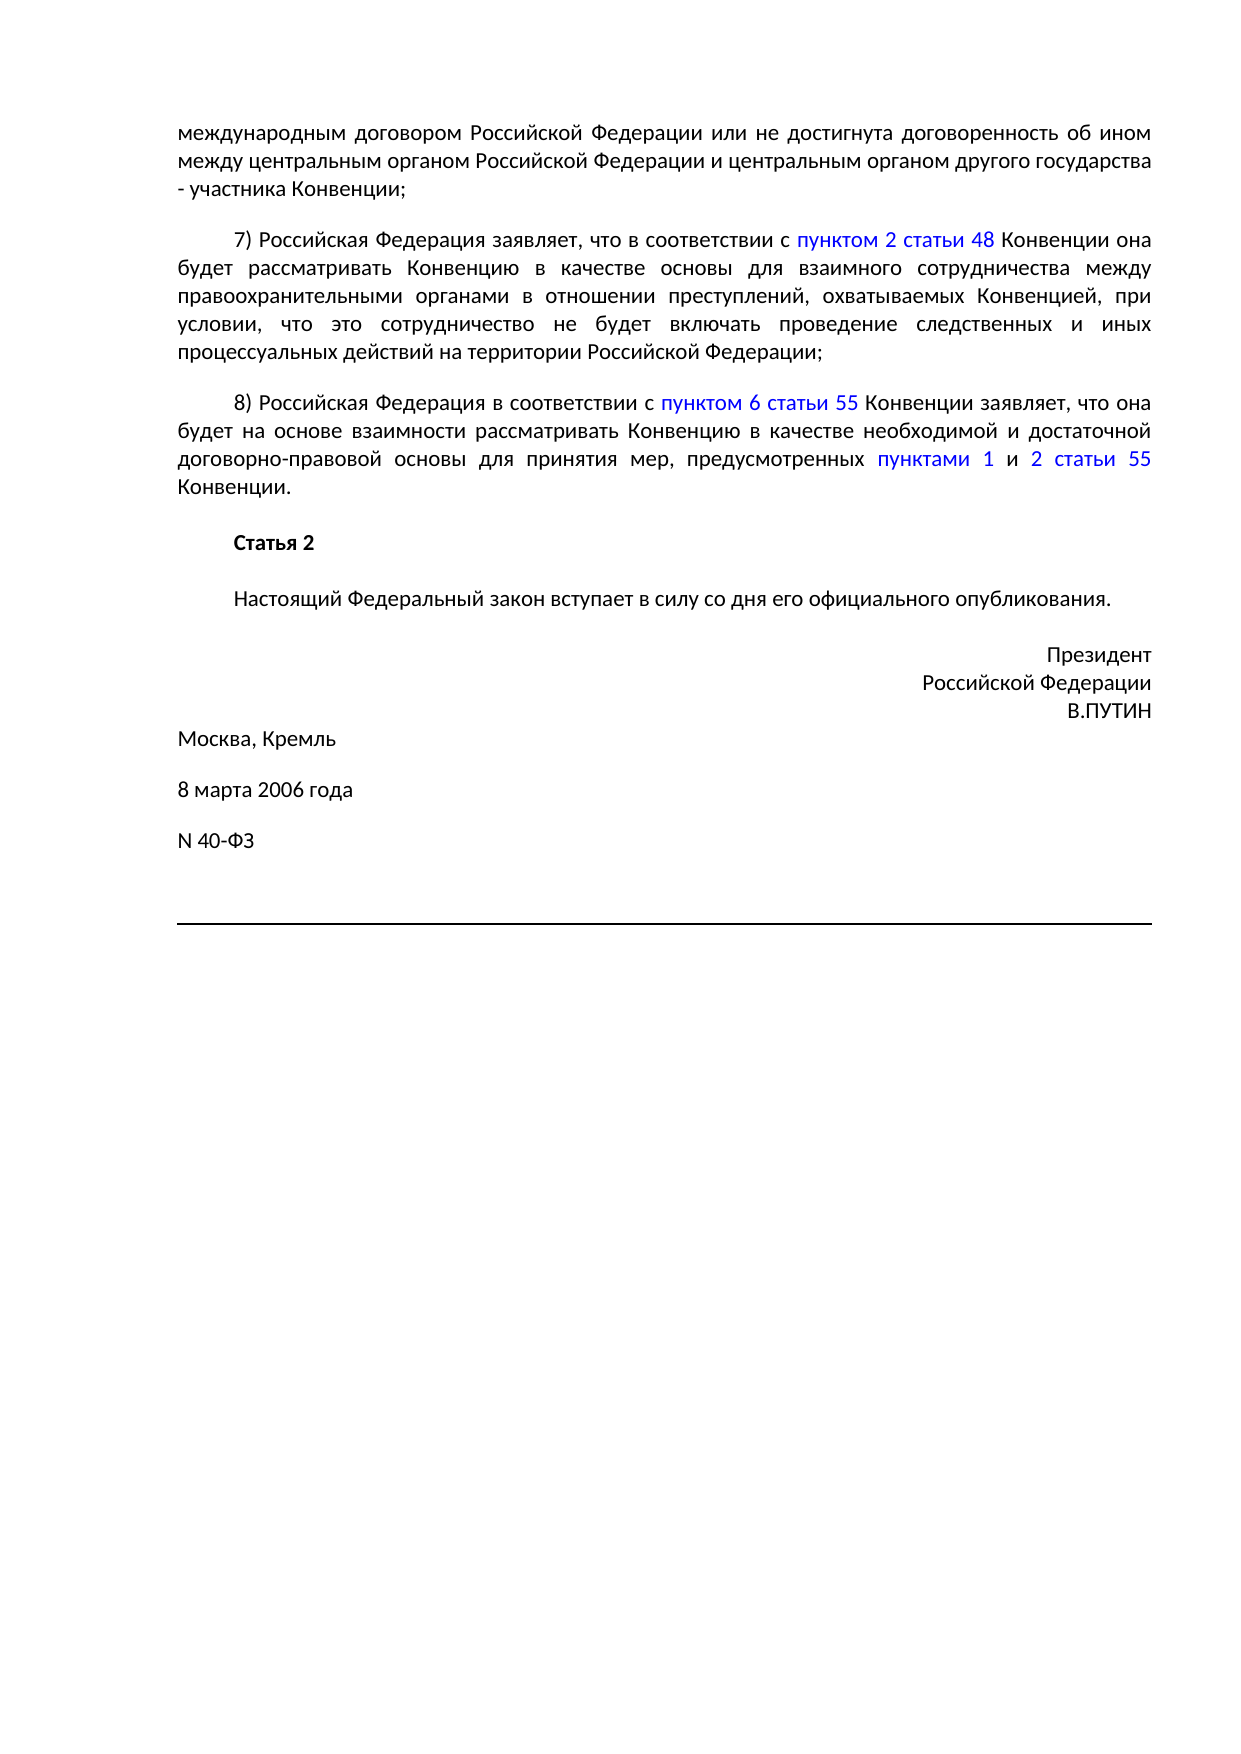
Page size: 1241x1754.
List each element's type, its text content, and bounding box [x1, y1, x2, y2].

text В.ПУТИН [177, 696, 1152, 724]
text 7) Российская Федерация заявляет, что в соответствии с пунктом 2 статьи 48 Конвенции она будет рассматривать Конвенцию в качестве основы для взаимного сотрудничества между правоохранительными органами в отношении преступлений, охватываемых Конвенцией, при условии, что это сотрудничество не будет включать проведение следственных и иных процессуальных действий на территории Российской Федерации; [177, 225, 1152, 365]
text Российской Федерации [177, 668, 1152, 696]
text Настоящий Федеральный закон вступает в силу со дня его официального опубликования. [177, 584, 1152, 612]
text N 40-ФЗ [177, 826, 1152, 854]
text 8) Российская Федерация в соответствии с пунктом 6 статьи 55 Конвенции заявляет, что она будет на основе взаимности рассматривать Конвенцию в качестве необходимой и достаточной договорно-правовой основы для принятия мер, предусмотренных пунктами 1 и 2 статьи 55 Конвенции. [177, 388, 1152, 500]
text 8 марта 2006 года [177, 775, 1152, 803]
text Москва, Кремль [177, 724, 1152, 752]
text Президент [177, 640, 1152, 668]
title Статья 2 [177, 528, 1152, 556]
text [177, 118, 1152, 202]
